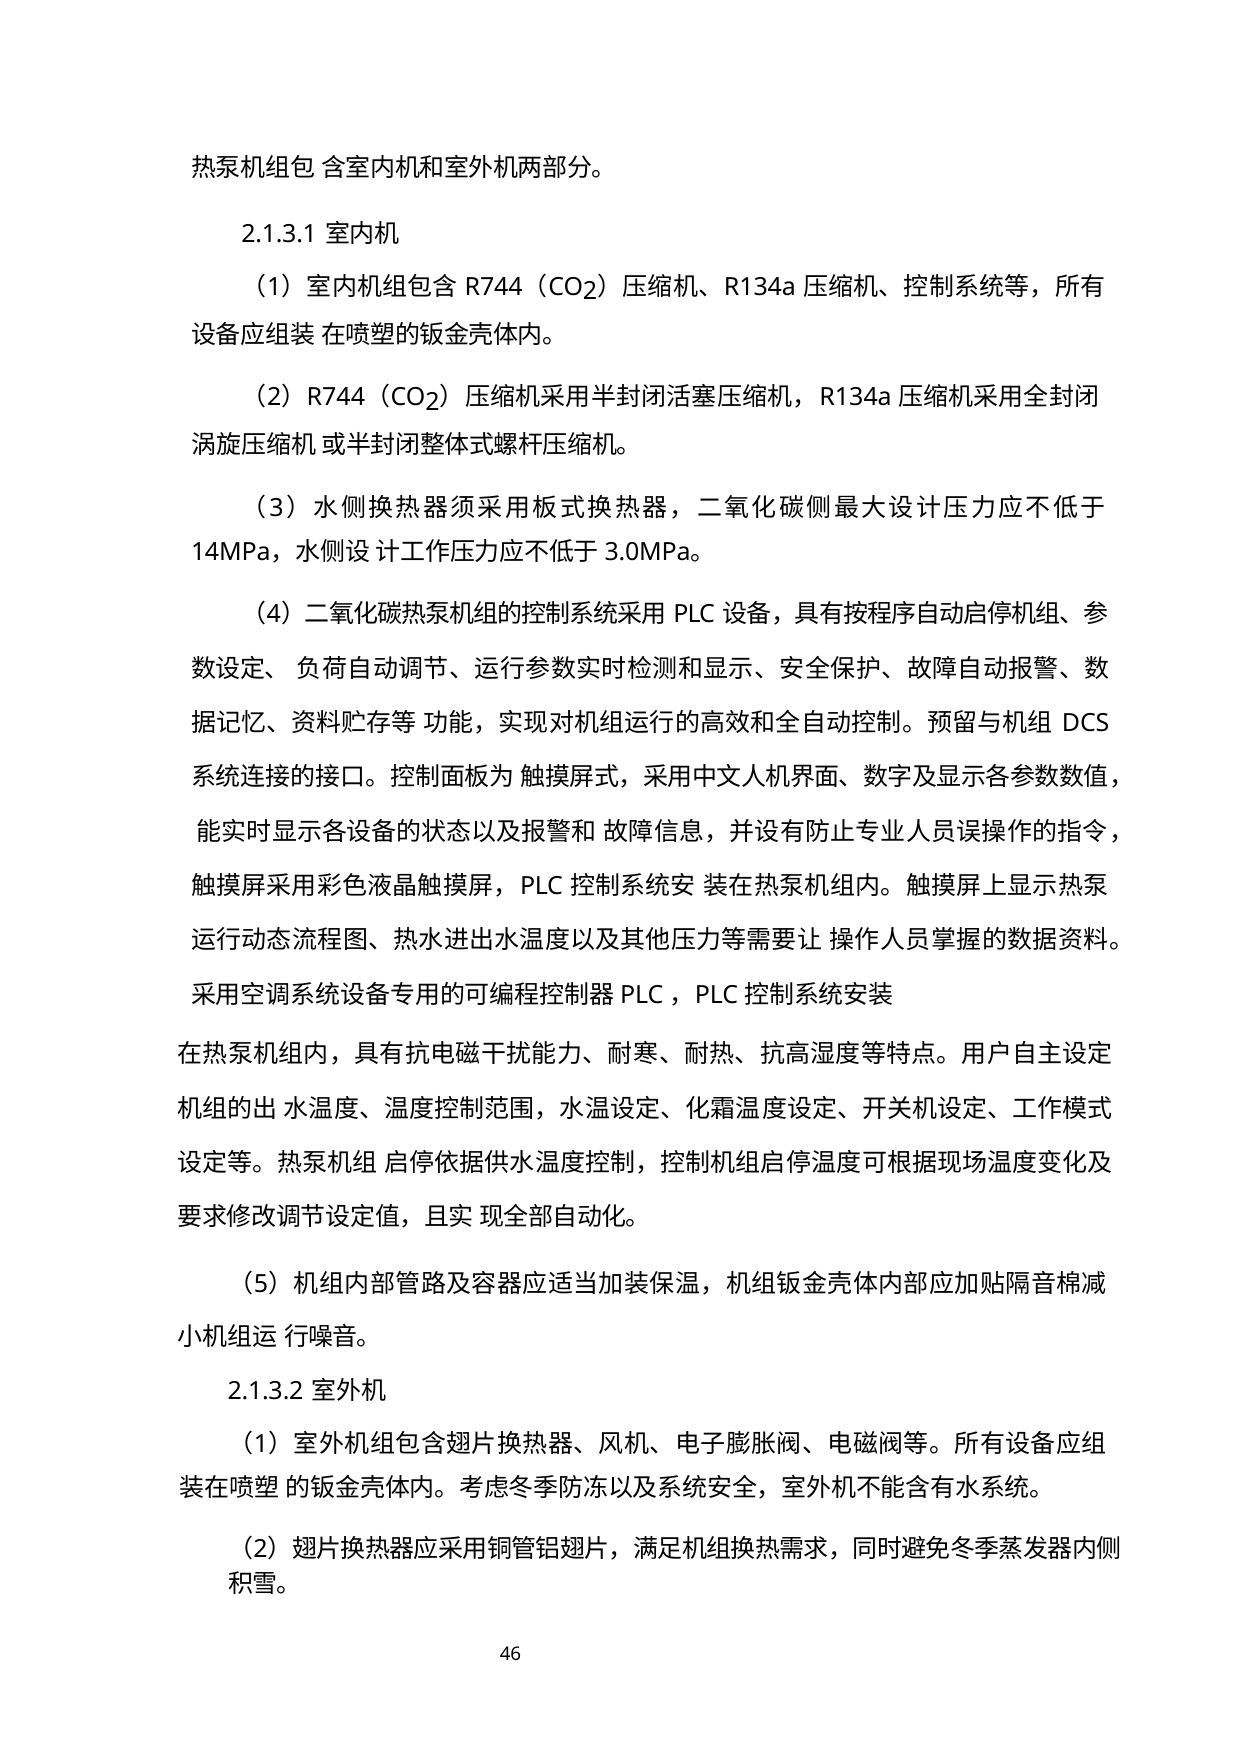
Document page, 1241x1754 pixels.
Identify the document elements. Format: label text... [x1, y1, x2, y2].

text （3）水侧换热器须采用板式换热器，二氧化碳侧最大设计压力应不低于 14MPa，水侧设 计工作压力应不低于 3.0MPa。 [191, 487, 1108, 568]
text （5）机组内部管路及容器应适当加装保温，机组钣金壳体内部应加贴隔音棉减小机组运 行噪音。 [178, 1264, 1109, 1353]
text 2.1.3.2 室外机 [227, 1371, 1122, 1406]
text （2）R744（CO2）压缩机采用半封闭活塞压缩机，R134a 压缩机采用全封闭涡旋压缩机 或半封闭整体式螺杆压缩机。 [191, 377, 1100, 461]
text （1）室外机组包含翅片换热器、风机、电子膨胀阀、电磁阀等。所有设备应组装在喷塑 的钣金壳体内。考虑冬季防冻以及系统安全，室外机不能含有水系统。 [179, 1424, 1109, 1503]
text 在热泵机组内，具有抗电磁干扰能力、耐寒、耐热、抗高湿度等特点。用户自主设定机组的出 水温度、温度控制范围，水温设定、化霜温度设定、开关机设定、工作模式设定等。热泵机组 启停依据供水温度控制，控制机组启停温度可根据现场温度变化及要求修改调节设定值，且实 现全部自动化。 [177, 1034, 1113, 1233]
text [191, 148, 1108, 184]
text （2）翅片换热器应采用铜管铝翅片，满足机组换热需求，同时避免冬季蒸发器内侧积雪。 [228, 1530, 1122, 1600]
text （4）二氧化碳热泵机组的控制系统采用 PLC 设备，具有按程序自动启停机组、参数设定、 负荷自动调节、运行参数实时检测和显示、安全保护、故障自动报警、数据记忆、资料贮存等 功能，实现对机组运行的高效和全自动控制。预留与机组 DCS 系统连接的接口。控制面板为 触摸屏式，采用中文人机界面、数字及显示各参数数值， 能实时显示各设备的状态以及报警和 故障信息，并设有防止专业人员误操作的指令，触摸屏采用彩色液晶触摸屏，PLC 控制系统安 装在热泵机组内。触摸屏上显示热泵运行动态流程图、热水进出水温度以及其他压力等需要让 操作人员掌握的数据资料。采用空调系统设备专用的可编程控制器 PLC ，PLC 控制系统安装 [191, 594, 1109, 1011]
text 2.1.3.1 室内机 [241, 214, 1122, 249]
text （1）室内机组包含 R744（CO2）压缩机、R134a 压缩机、控制系统等，所有设备应组装 在喷塑的钣金壳体内。 [191, 266, 1107, 350]
